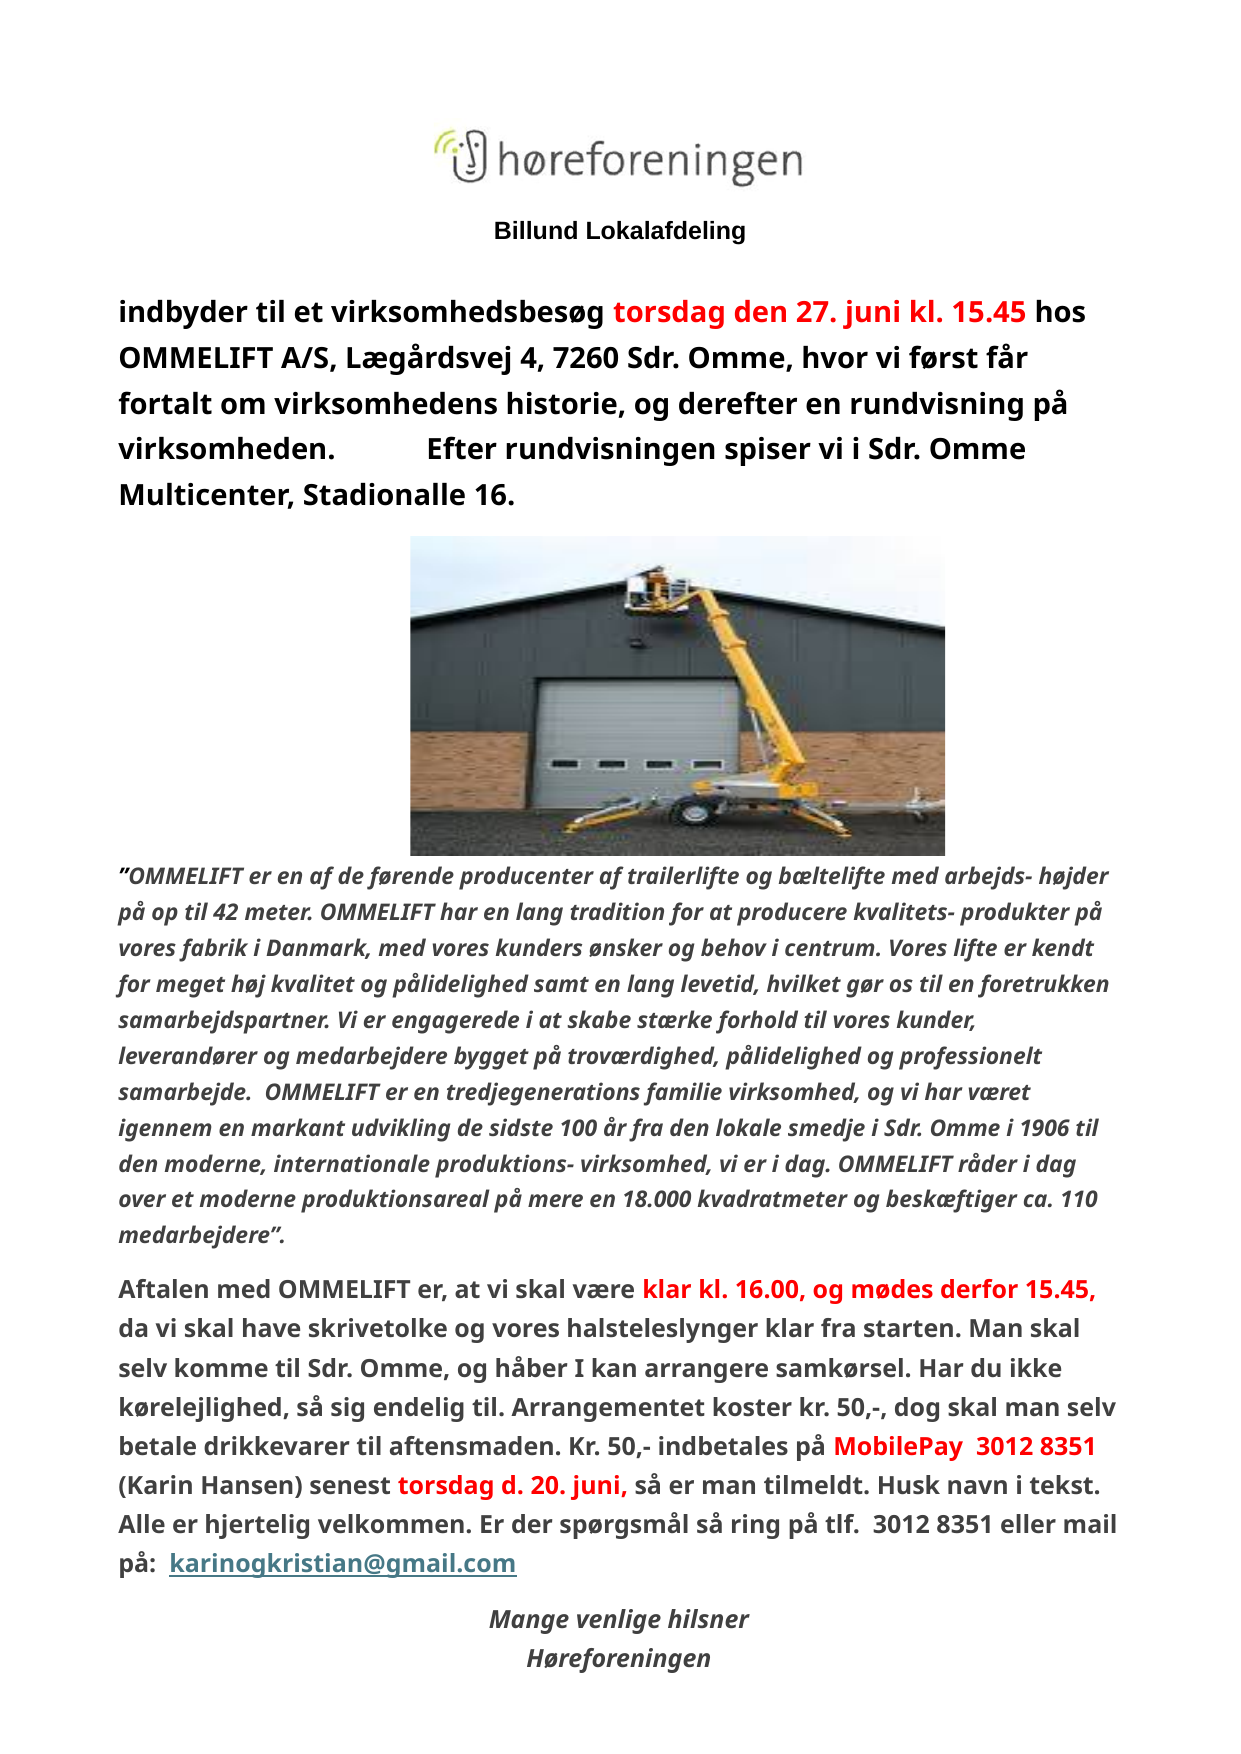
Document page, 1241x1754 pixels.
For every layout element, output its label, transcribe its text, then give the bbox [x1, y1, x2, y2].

picture [417, 118, 823, 194]
text Mange venlige hilsner Høreforeningen [118, 1602, 1122, 1675]
text Aftalen med OMMELIFT er, at vi skal være klar kl. 16.00, og mødes derfor 15.45, da vi skal have skrivetolke og vores halsteleslynger klar fra starten. Man skal selv komme til Sdr. Omme, og håber I kan arrangere samkørsel. Har du ikke kørelejlighed, så sig endelig til. Arrangementet koster kr. 50,-, dog skal man selv betale drikkevarer til aftensmaden. Kr. 50,- indbetales på MobilePay 3012 8351 (Karin Hansen) senest torsdag d. 20. juni, så er man tilmeldt. Husk navn i tekst. Alle er hjertelig velkommen. Er der spørgsmål så ring på tlf. 3012 8351 eller mail på: karinogkristian@gmail.com [118, 1272, 1122, 1580]
text indbyder til et virksomhedsbesøg torsdag den 27. juni kl. 15.45 hos OMMELIFT A/S, Lægårdsvej 4, 7260 Sdr. Omme, hvor vi først får fortalt om virksomhedens historie, og derefter en rundvisning på virksomheden. Efter rundvisningen spiser vi i Sdr. Omme Multicenter, Stadionalle 16. [118, 292, 1122, 514]
text ”OMMELIFT er en af de førende producenter af trailerlifte og bæltelifte med arbejds- højder på op til 42 meter. OMMELIFT har en lang tradition for at producere kvalitets- produkter på vores fabrik i Danmark, med vores kunders ønsker og behov i centrum. Vores lifte er kendt for meget høj kvalitet og pålidelighed samt en lang levetid, hvilket gør os til en foretrukken samarbejdspartner. Vi er engagerede i at skabe stærke forhold til vores kunder, leverandører og medarbejdere bygget på troværdighed, pålidelighed og professionelt samarbejde. OMMELIFT er en tredjegenerations familie virksomhed, og vi har været igennem en markant udvikling de sidste 100 år fra den lokale smedje i Sdr. Omme i 1906 til den moderne, internationale produktions- virksomhed, vi er i dag. OMMELIFT råder i dag over et moderne produktionsareal på mere en 18.000 kvadratmeter og beskæftiger ca. 110 medarbejdere”. [118, 537, 1122, 1251]
picture [410, 536, 946, 856]
text Billund Lokalafdeling [118, 216, 1122, 244]
